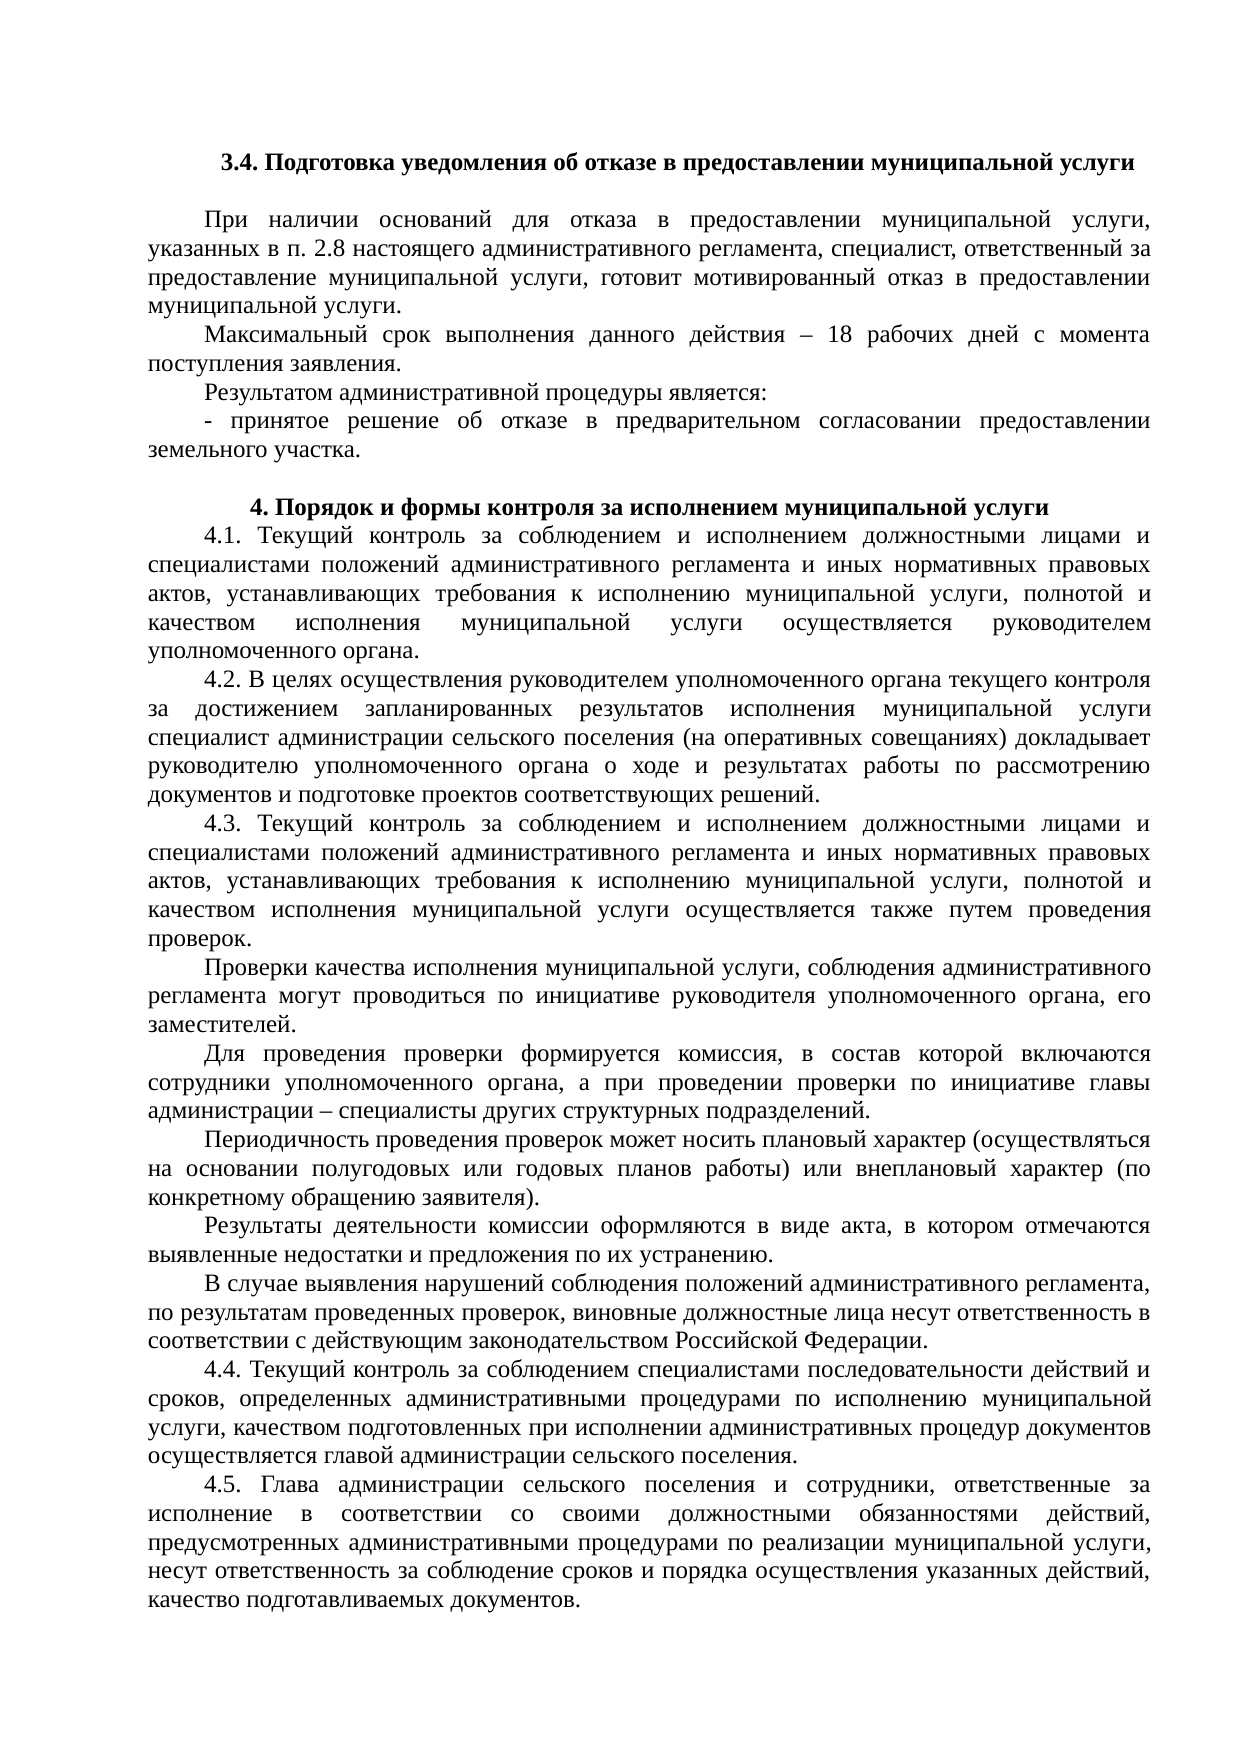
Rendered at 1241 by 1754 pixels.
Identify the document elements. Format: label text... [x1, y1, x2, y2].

text 4.5. Глава администрации сельского поселения и сотрудники, ответственные за исполнение в соответствии со своими должностными обязанностями действий, предусмотренных административными процедурами по реализации муниципальной услуги, несут ответственность за соблюдение сроков и порядка осуществления указанных действий, качество подготавливаемых документов. [148, 1469, 1152, 1613]
text Результаты деятельности комиссии оформляются в виде акта, в котором отмечаются выявленные недостатки и предложения по их устранению. [148, 1211, 1152, 1268]
text - принятое решение об отказе в предварительном согласовании предоставлении земельного участка. [148, 406, 1152, 463]
text 4.2. В целях осуществления руководителем уполномоченного органа текущего контроля за достижением запланированных результатов исполнения муниципальной услуги специалист администрации сельского поселения (на оперативных совещаниях) докладывает руководителю уполномоченного органа о ходе и результатах работы по рассмотрению документов и подготовке проектов соответствующих решений. [148, 664, 1152, 808]
text Для проведения проверки формируется комиссия, в состав которой включаются сотрудники уполномоченного органа, а при проведении проверки по инициативе главы администрации – специалисты других структурных подразделений. [148, 1038, 1152, 1124]
text Проверки качества исполнения муниципальной услуги, соблюдения административного регламента могут проводиться по инициативе руководителя уполномоченного органа, его заместителей. [148, 952, 1152, 1038]
text 4.1. Текущий контроль за соблюдением и исполнением должностными лицами и специалистами положений административного регламента и иных нормативных правовых актов, устанавливающих требования к исполнению муниципальной услуги, полнотой и качеством исполнения муниципальной услуги осуществляется руководителем уполномоченного органа. [148, 521, 1152, 664]
text При наличии оснований для отказа в предоставлении муниципальной услуги, указанных в п. 2.8 настоящего административного регламента, специалист, ответственный за предоставление муниципальной услуги, готовит мотивированный отказ в предоставлении муниципальной услуги. [148, 204, 1152, 319]
text 4.4. Текущий контроль за соблюдением специалистами последовательности действий и сроков, определенных административными процедурами по исполнению муниципальной услуги, качеством подготовленных при исполнении административных процедур документов осуществляется главой администрации сельского поселения. [148, 1354, 1152, 1469]
text В случае выявления нарушений соблюдения положений административного регламента, по результатам проведенных проверок, виновные должностные лица несут ответственность в соответствии с действующим законодательством Российской Федерации. [148, 1268, 1152, 1354]
text Максимальный срок выполнения данного действия – 18 рабочих дней с момента поступления заявления. [148, 319, 1152, 377]
text Периодичность проведения проверок может носить плановый характер (осуществляться на основании полугодовых или годовых планов работы) или внеплановый характер (по конкретному обращению заявителя). [148, 1124, 1152, 1211]
text 3.4. Подготовка уведомления об отказе в предоставлении муниципальной услуги [148, 147, 1152, 176]
text Результатом административной процедуры является: [148, 377, 1152, 406]
text 4.3. Текущий контроль за соблюдением и исполнением должностными лицами и специалистами положений административного регламента и иных нормативных правовых актов, устанавливающих требования к исполнению муниципальной услуги, полнотой и качеством исполнения муниципальной услуги осуществляется также путем проведения проверок. [148, 808, 1152, 952]
text 4. Порядок и формы контроля за исполнением муниципальной услуги [148, 492, 1152, 521]
